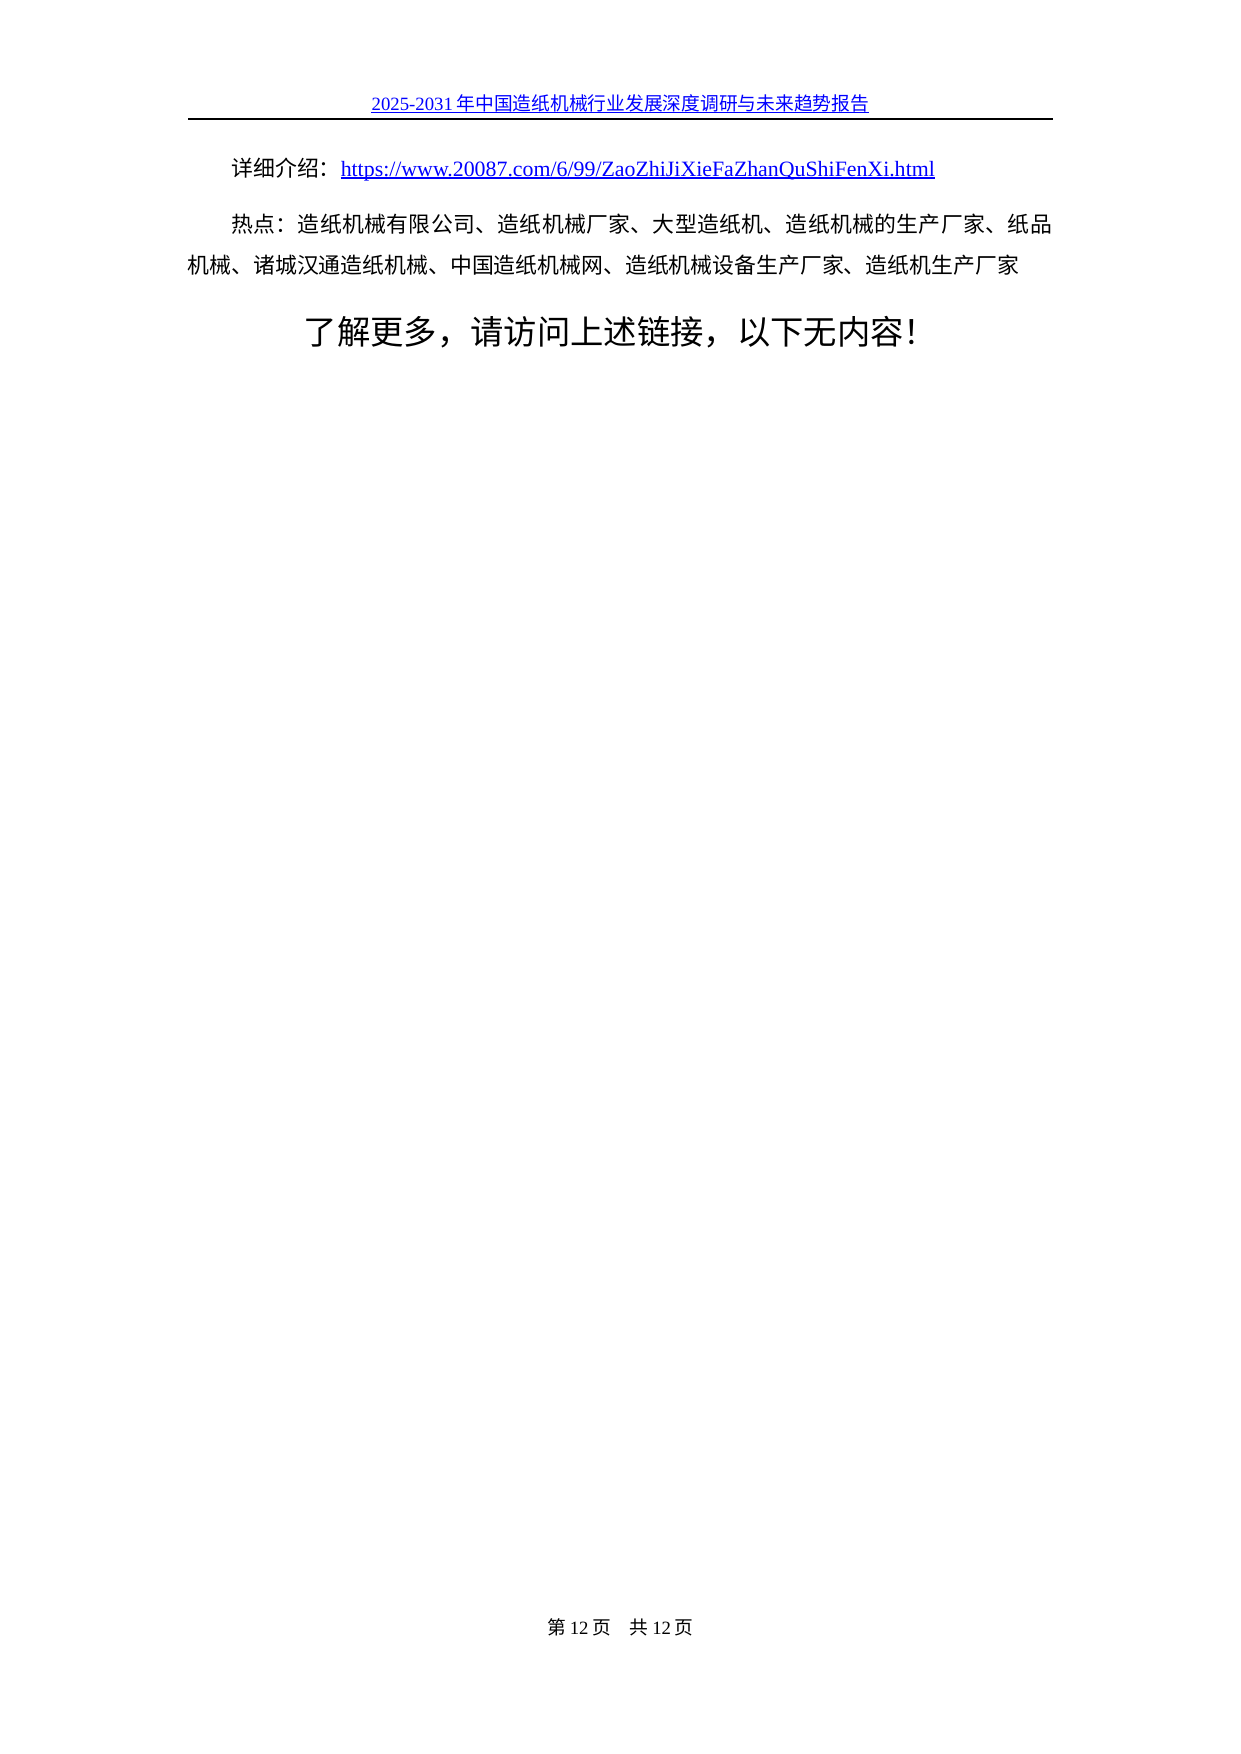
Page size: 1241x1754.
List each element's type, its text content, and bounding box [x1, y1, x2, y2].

title 了解更多，请访问上述链接，以下无内容！ [187, 298, 1053, 363]
text 热点：造纸机械有限公司、造纸机械厂家、大型造纸机、造纸机械的生产厂家、纸品机械、诸城汉通造纸机械、中国造纸机械网、造纸机械设备生产厂家、造纸机生产厂家 [187, 207, 1053, 280]
text 详细介绍：https://www.20087.com/6/99/ZaoZhiJiXieFaZhanQuShiFenXi.html [187, 150, 1053, 183]
